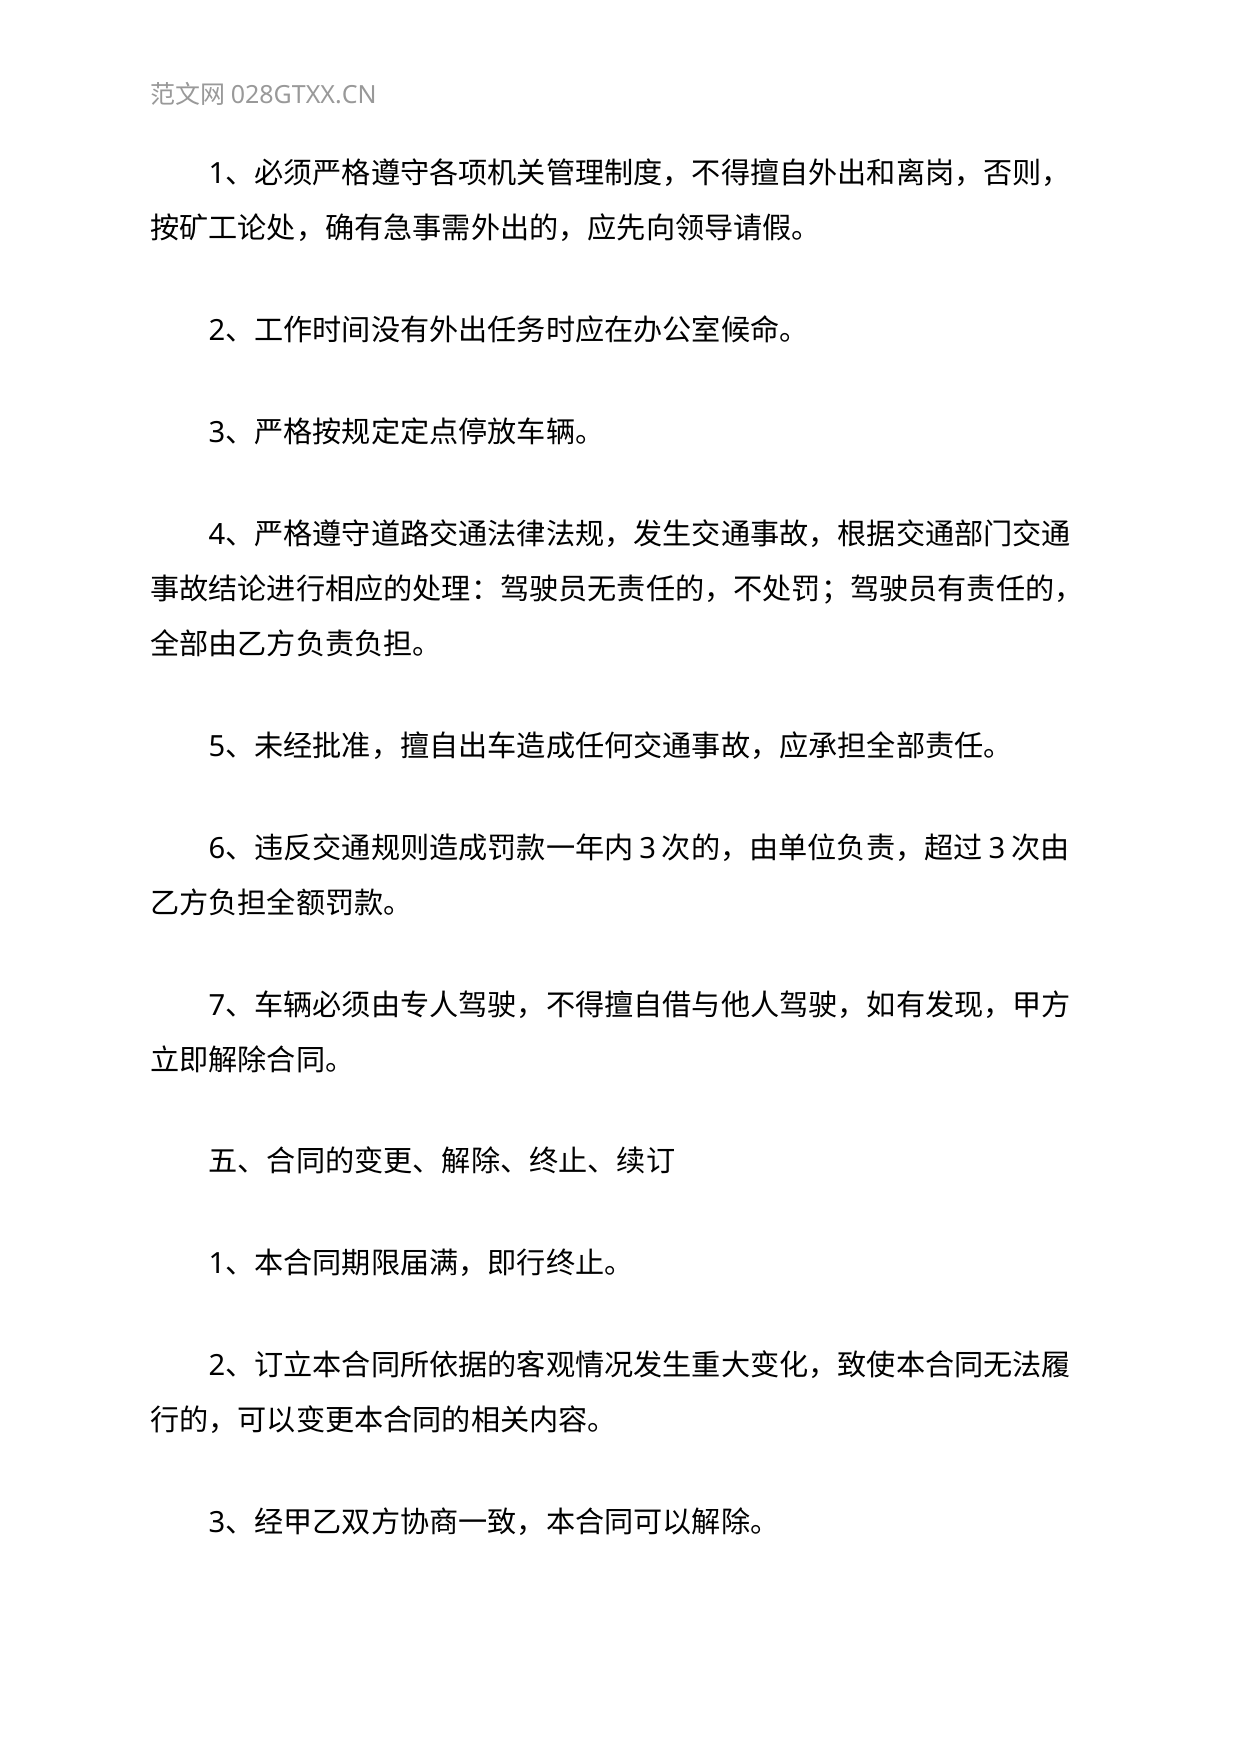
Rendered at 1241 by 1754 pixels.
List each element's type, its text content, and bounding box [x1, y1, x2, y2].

text 1、本合同期限届满，即行终止。 [150, 1240, 1090, 1282]
text 7、车辆必须由专人驾驶，不得擅自借与他人驾驶，如有发现，甲方立即解除合同。 [150, 981, 1090, 1078]
text 4、严格遵守道路交通法律法规，发生交通事故，根据交通部门交通事故结论进行相应的处理：驾驶员无责任的，不处罚；驾驶员有责任的，全部由乙方负责负担。 [150, 511, 1090, 663]
text 5、未经批准，擅自出车造成任何交通事故，应承担全部责任。 [150, 722, 1090, 765]
text 2、工作时间没有外出任务时应在办公室候命。 [150, 307, 1090, 349]
text 五、合同的变更、解除、终止、续订 [150, 1138, 1090, 1180]
text 3、经甲乙双方协商一致，本合同可以解除。 [150, 1498, 1090, 1541]
text 1、必须严格遵守各项机关管理制度，不得擅自外出和离岗，否则，按矿工论处，确有急事需外出的，应先向领导请假。 [150, 150, 1090, 247]
text 2、订立本合同所依据的客观情况发生重大变化，致使本合同无法履行的，可以变更本合同的相关内容。 [150, 1342, 1090, 1439]
text 6、违反交通规则造成罚款一年内3次的，由单位负责，超过3次由乙方负担全额罚款。 [150, 824, 1090, 922]
text 3、严格按规定定点停放车辆。 [150, 409, 1090, 451]
